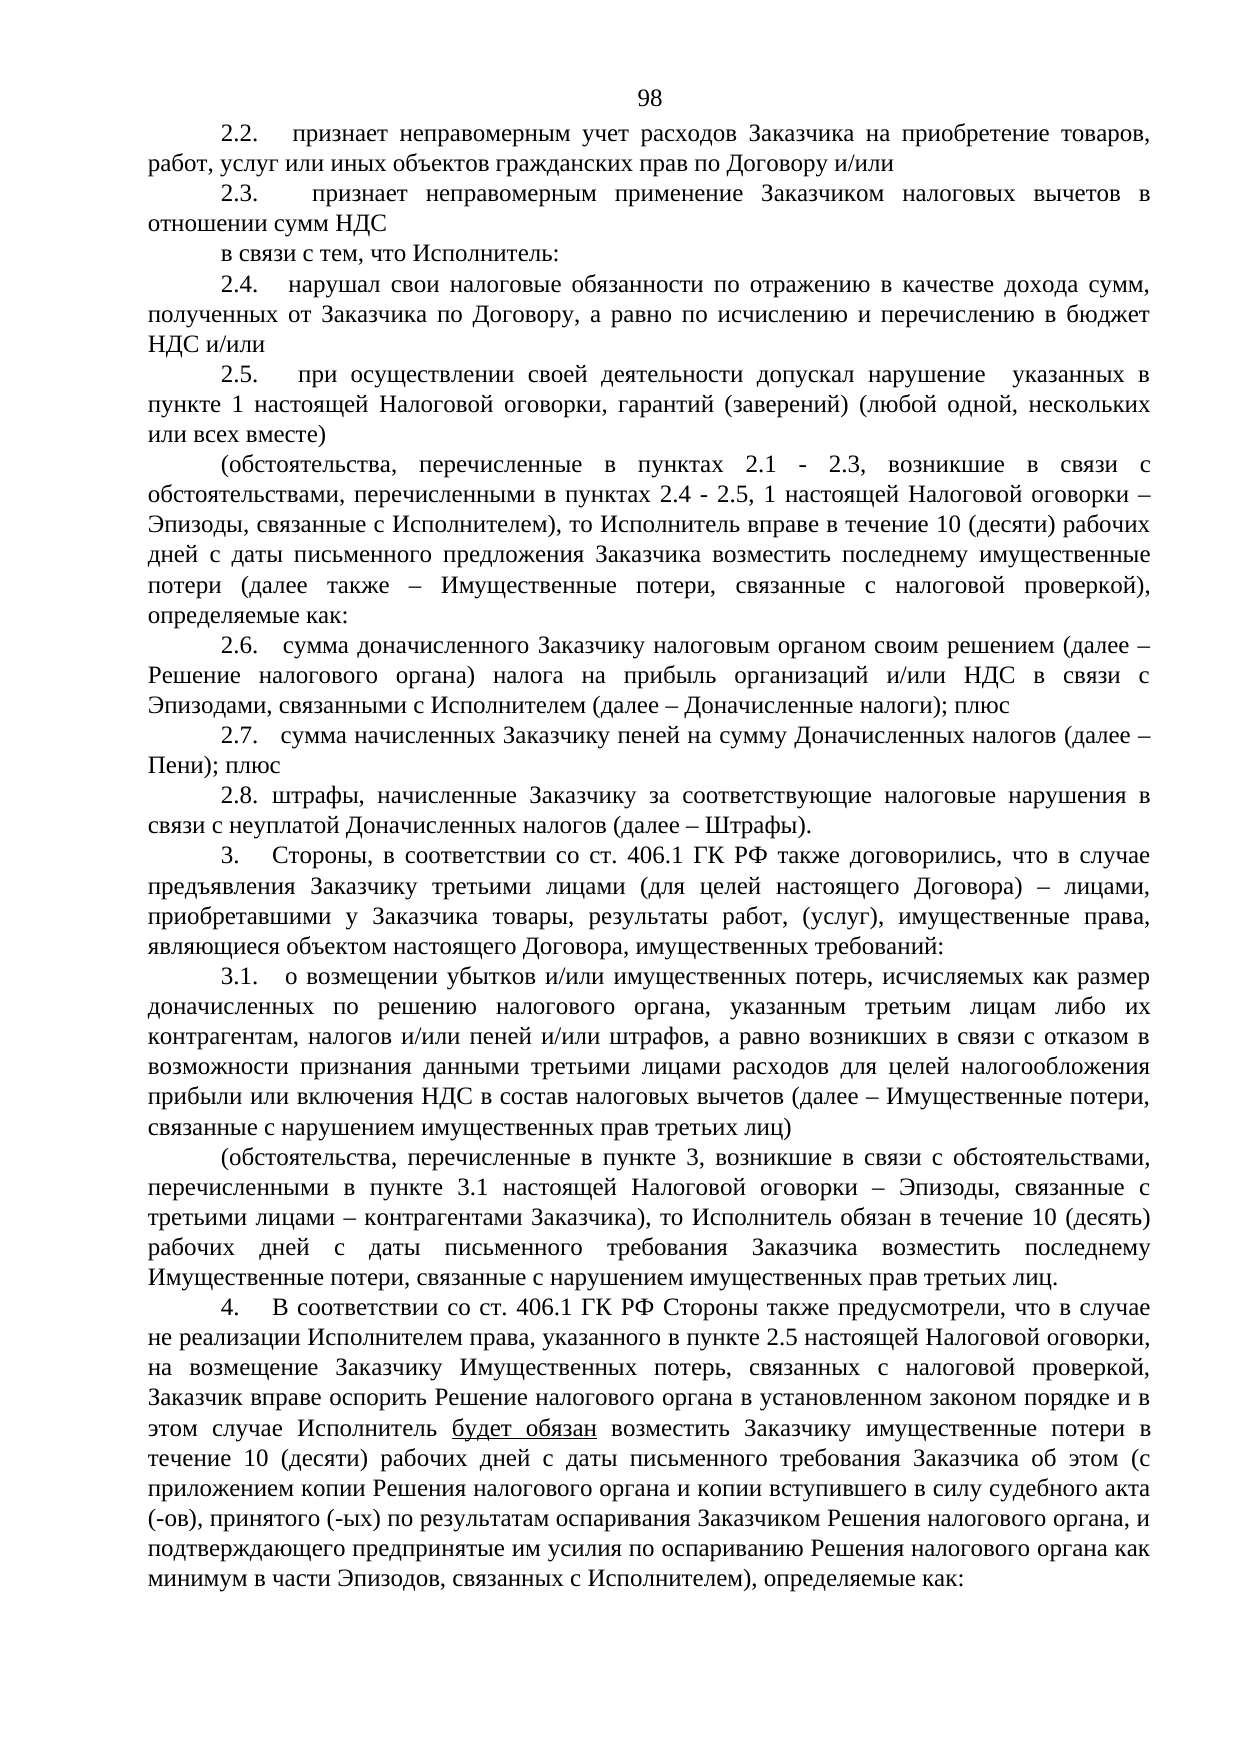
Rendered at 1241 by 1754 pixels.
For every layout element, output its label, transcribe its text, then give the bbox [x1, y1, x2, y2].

text 3.1. о возмещении убытков и/или имущественных потерь, исчисляемых как размер доначисленных по решению налогового органа, указанным третьим лицам либо их контрагентам, налогов и/или пеней и/или штрафов, а равно возникших в связи с отказом в возможности признания данными третьими лицами расходов для целей налогообложения прибыли или включения НДС в состав налоговых вычетов (далее – Имущественные потери, связанные с нарушением имущественных прав третьих лиц) [148, 961, 1152, 1140]
text 2.4. нарушал свои налоговые обязанности по отражению в качестве дохода сумм, полученных от Заказчика по Договору, а равно по исчислению и перечислению в бюджет НДС и/или [148, 269, 1152, 358]
text 2.8. штрафы, начисленные Заказчику за соответствующие налоговые нарушения в связи с неуплатой Доначисленных налогов (далее – Штрафы). [148, 780, 1152, 839]
text 4. В соответствии со ст. 406.1 ГК РФ Стороны также предусмотрели, что в случае не реализации Исполнителем права, указанного в пункте 2.5 настоящей Налоговой оговорки, на возмещение Заказчику Имущественных потерь, связанных с налоговой проверкой, Заказчик вправе оспорить Решение налогового органа в установленном законом порядке и в этом случае Исполнитель будет обязан возместить Заказчику имущественные потери в течение 10 (десяти) рабочих дней с даты письменного требования Заказчика об этом (с приложением копии Решения налогового органа и копии вступившего в силу судебного акта (-ов), принятого (-ых) по результатам оспаривания Заказчиком Решения налогового органа, и подтверждающего предпринятые им усилия по оспариванию Решения налогового органа как минимум в части Эпизодов, связанных с Исполнителем), определяемые как: [148, 1292, 1152, 1592]
text 2.6. сумма доначисленного Заказчику налоговым органом своим решением (далее – Решение налогового органа) налога на прибыль организаций и/или НДС в связи с Эпизодами, связанными с Исполнителем (далее – Доначисленные налоги); плюс [148, 630, 1152, 719]
text в связи с тем, что Исполнитель: [148, 238, 1152, 267]
text 2.7. сумма начисленных Заказчику пеней на сумму Доначисленных налогов (далее – Пени); плюс [148, 720, 1152, 779]
text 2.3. признает неправомерным применение Заказчиком налоговых вычетов в отношении сумм НДС [148, 178, 1152, 237]
text (обстоятельства, перечисленные в пунктах 2.1 - 2.3, возникшие в связи с обстоятельствами, перечисленными в пунктах 2.4 - 2.5, 1 настоящей Налоговой оговорки – Эпизоды, связанные с Исполнителем), то Исполнитель вправе в течение 10 (десяти) рабочих дней с даты письменного предложения Заказчика возместить последнему имущественные потери (далее также – Имущественные потери, связанные с налоговой проверкой), определяемые как: [148, 449, 1152, 628]
text 2.2. признает неправомерным учет расходов Заказчика на приобретение товаров, работ, услуг или иных объектов гражданских прав по Договору и/или [148, 118, 1152, 177]
text 3. Стороны, в соответствии со ст. 406.1 ГК РФ также договорились, что в случае предъявления Заказчику третьими лицами (для целей настоящего Договора) – лицами, приобретавшими у Заказчика товары, результаты работ, (услуг), имущественные права, являющиеся объектом настоящего Договора, имущественных требований: [148, 841, 1152, 960]
text (обстоятельства, перечисленные в пункте 3, возникшие в связи с обстоятельствами, перечисленными в пункте 3.1 настоящей Налоговой оговорки – Эпизоды, связанные с третьими лицами – контрагентами Заказчика), то Исполнитель обязан в течение 10 (десять) рабочих дней с даты письменного требования Заказчика возместить последнему Имущественные потери, связанные с нарушением имущественных прав третьих лиц. [148, 1142, 1152, 1291]
text 2.5. при осуществлении своей деятельности допускал нарушение указанных в пункте 1 настоящей Налоговой оговорки, гарантий (заверений) (любой одной, нескольких или всех вместе) [148, 359, 1152, 448]
